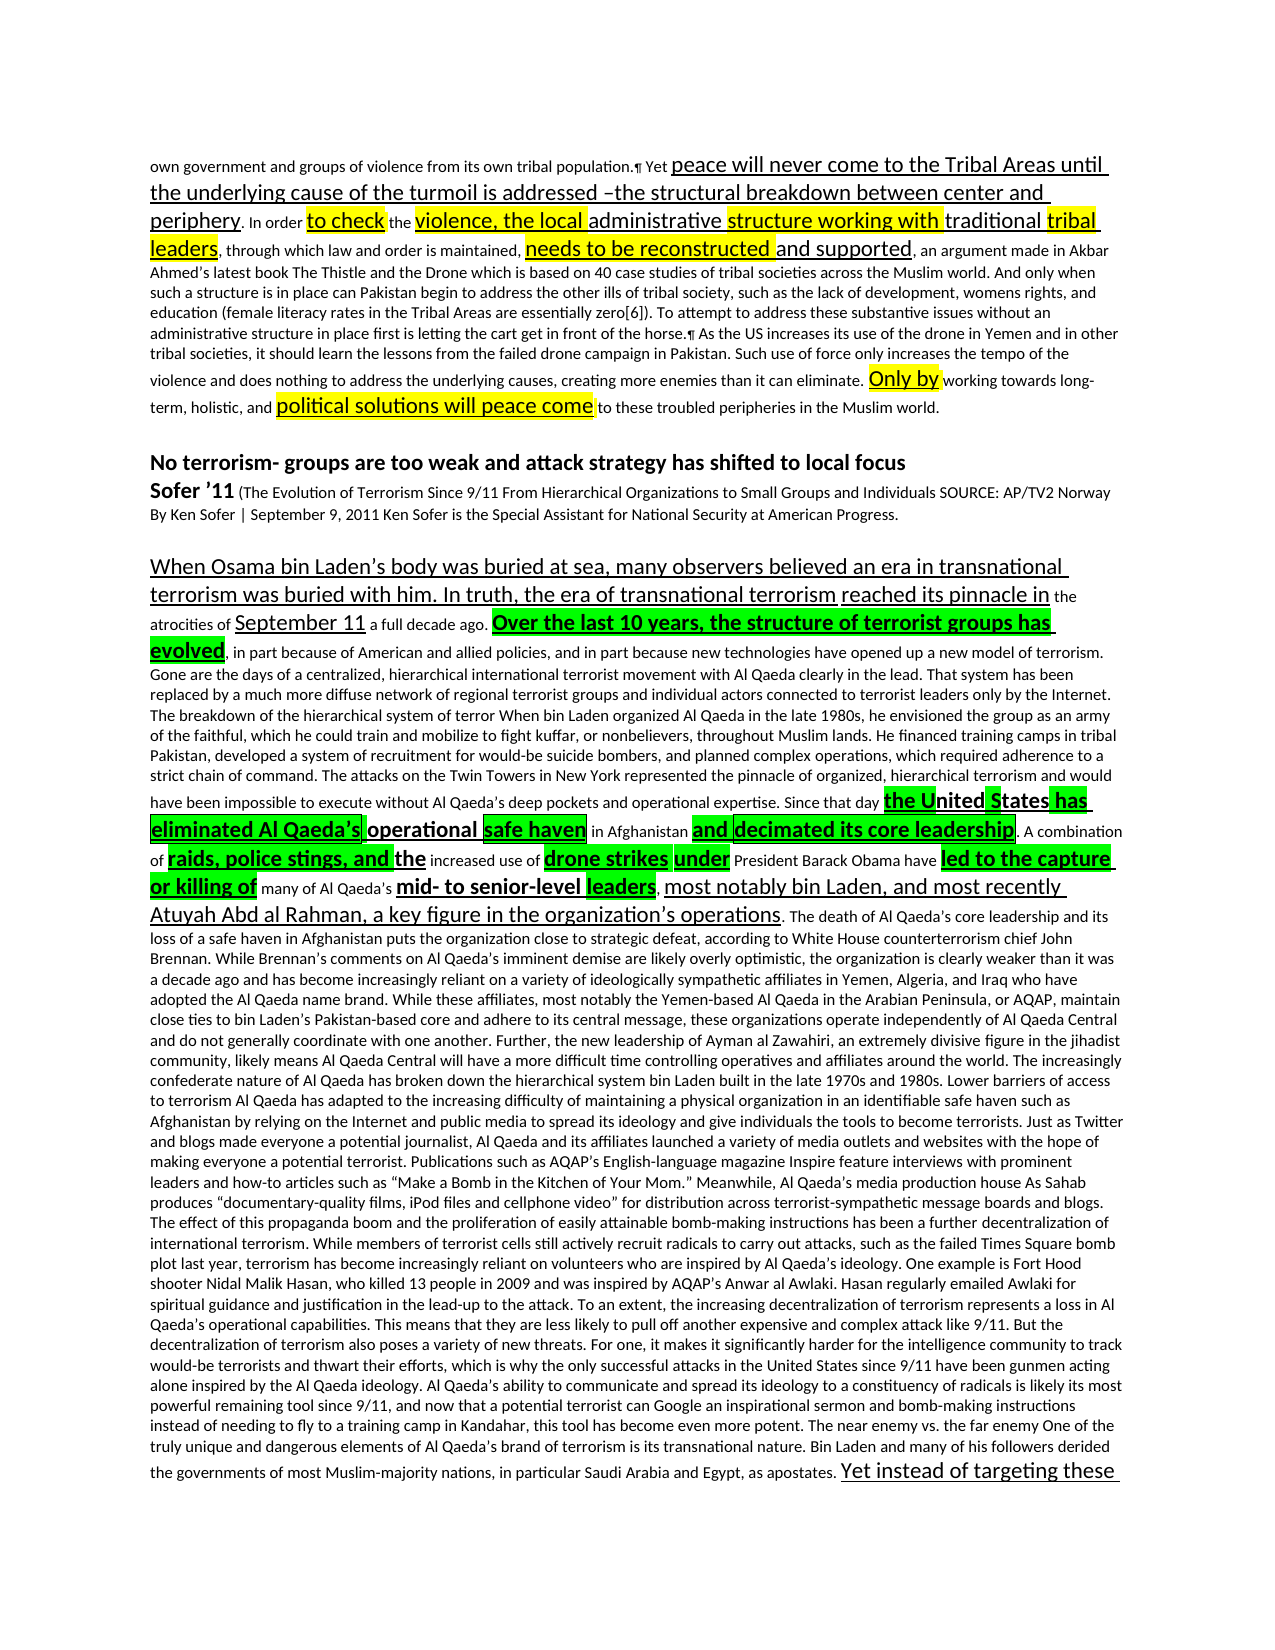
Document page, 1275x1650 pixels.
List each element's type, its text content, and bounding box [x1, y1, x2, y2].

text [150, 150, 1125, 420]
text Sofer ’11 (The Evolution of Terrorism Since 9/11 From Hierarchical Organizations to Small Groups and Individuals SOURCE: AP/TV2 Norway By Ken Sofer | September 9, 2011 Ken Sofer is the Special Assistant for National Security at American Progress. [150, 476, 1125, 524]
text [150, 552, 1125, 1484]
text No terrorism- groups are too weak and attack strategy has shifted to local focus [150, 448, 1125, 476]
